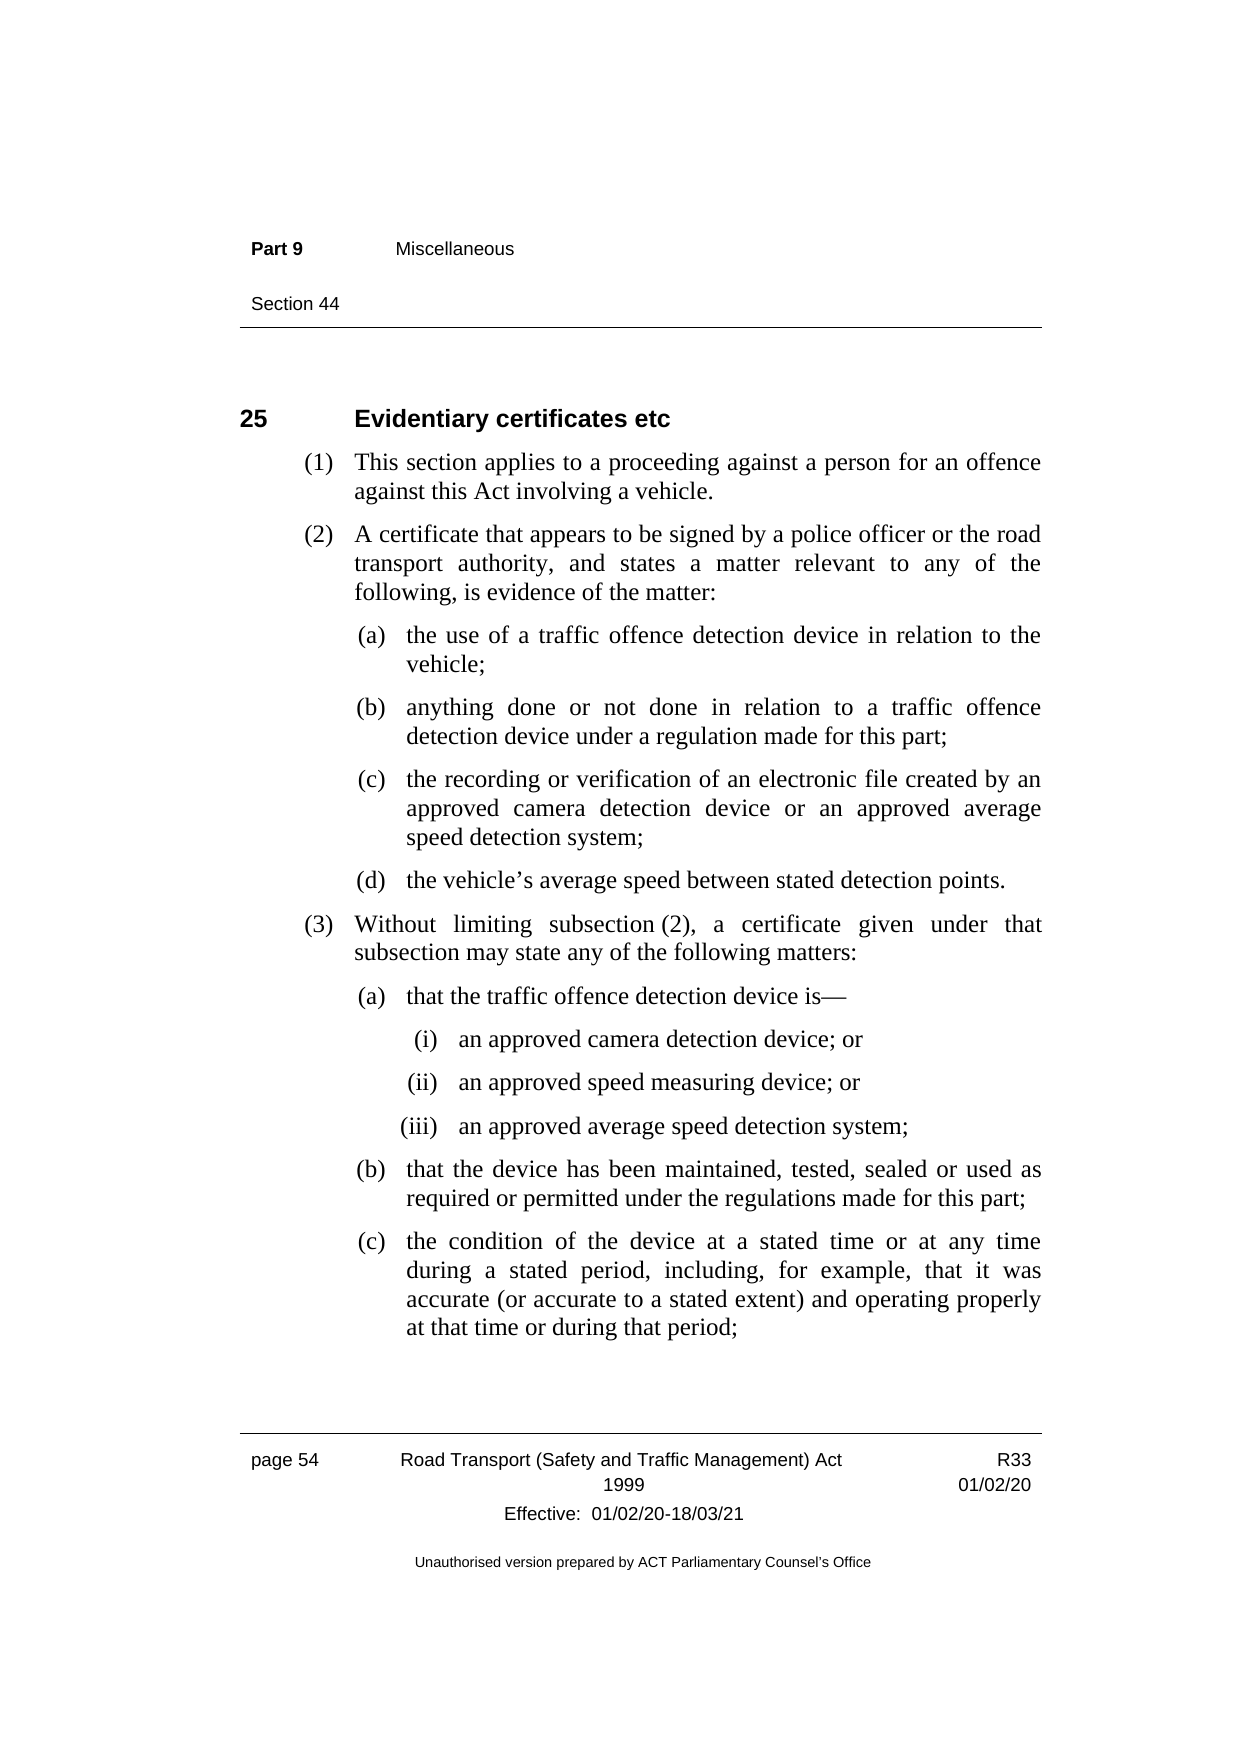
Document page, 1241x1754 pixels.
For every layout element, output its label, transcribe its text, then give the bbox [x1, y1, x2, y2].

text (iii) an approved average speed detection system; [239, 1111, 1042, 1139]
text (d) the vehicle’s average speed between stated detection points. [239, 865, 1042, 894]
text (2) A certificate that appears to be signed by a police officer or the road transport authority, and states a matter relevant to any of the following, is evidence of the matter: [239, 519, 1042, 606]
text (b) that the device has been maintained, tested, sealed or used as required or permitted under the regulations made for this part; [239, 1154, 1042, 1212]
text (c) the condition of the device at a stated time or at any time during a stated period, including, for example, that it was accurate (or accurate to a stated extent) and operating properly at that time or during that period; [239, 1226, 1042, 1341]
text (1) This section applies to a proceeding against a person for an offence against this Act involving a vehicle. [239, 447, 1042, 505]
text (c) the recording or verification of an electronic file created by an approved camera detection device or an approved average speed detection system; [239, 764, 1042, 851]
text (a) the use of a traffic offence detection device in relation to the vehicle; [239, 620, 1042, 678]
text (a) that the traffic offence detection device is— [239, 981, 1042, 1009]
text (b) anything done or not done in relation to a traffic offence detection device under a regulation made for this part; [239, 692, 1042, 750]
text 25 Evidentiary certificates etc [239, 404, 1042, 433]
text (i) an approved camera detection device; or [239, 1024, 1042, 1053]
text (ii) an approved speed measuring device; or [239, 1067, 1042, 1096]
text (3) Without limiting subsection (2), a certificate given under that subsection may state any of the following matters: [239, 909, 1042, 966]
